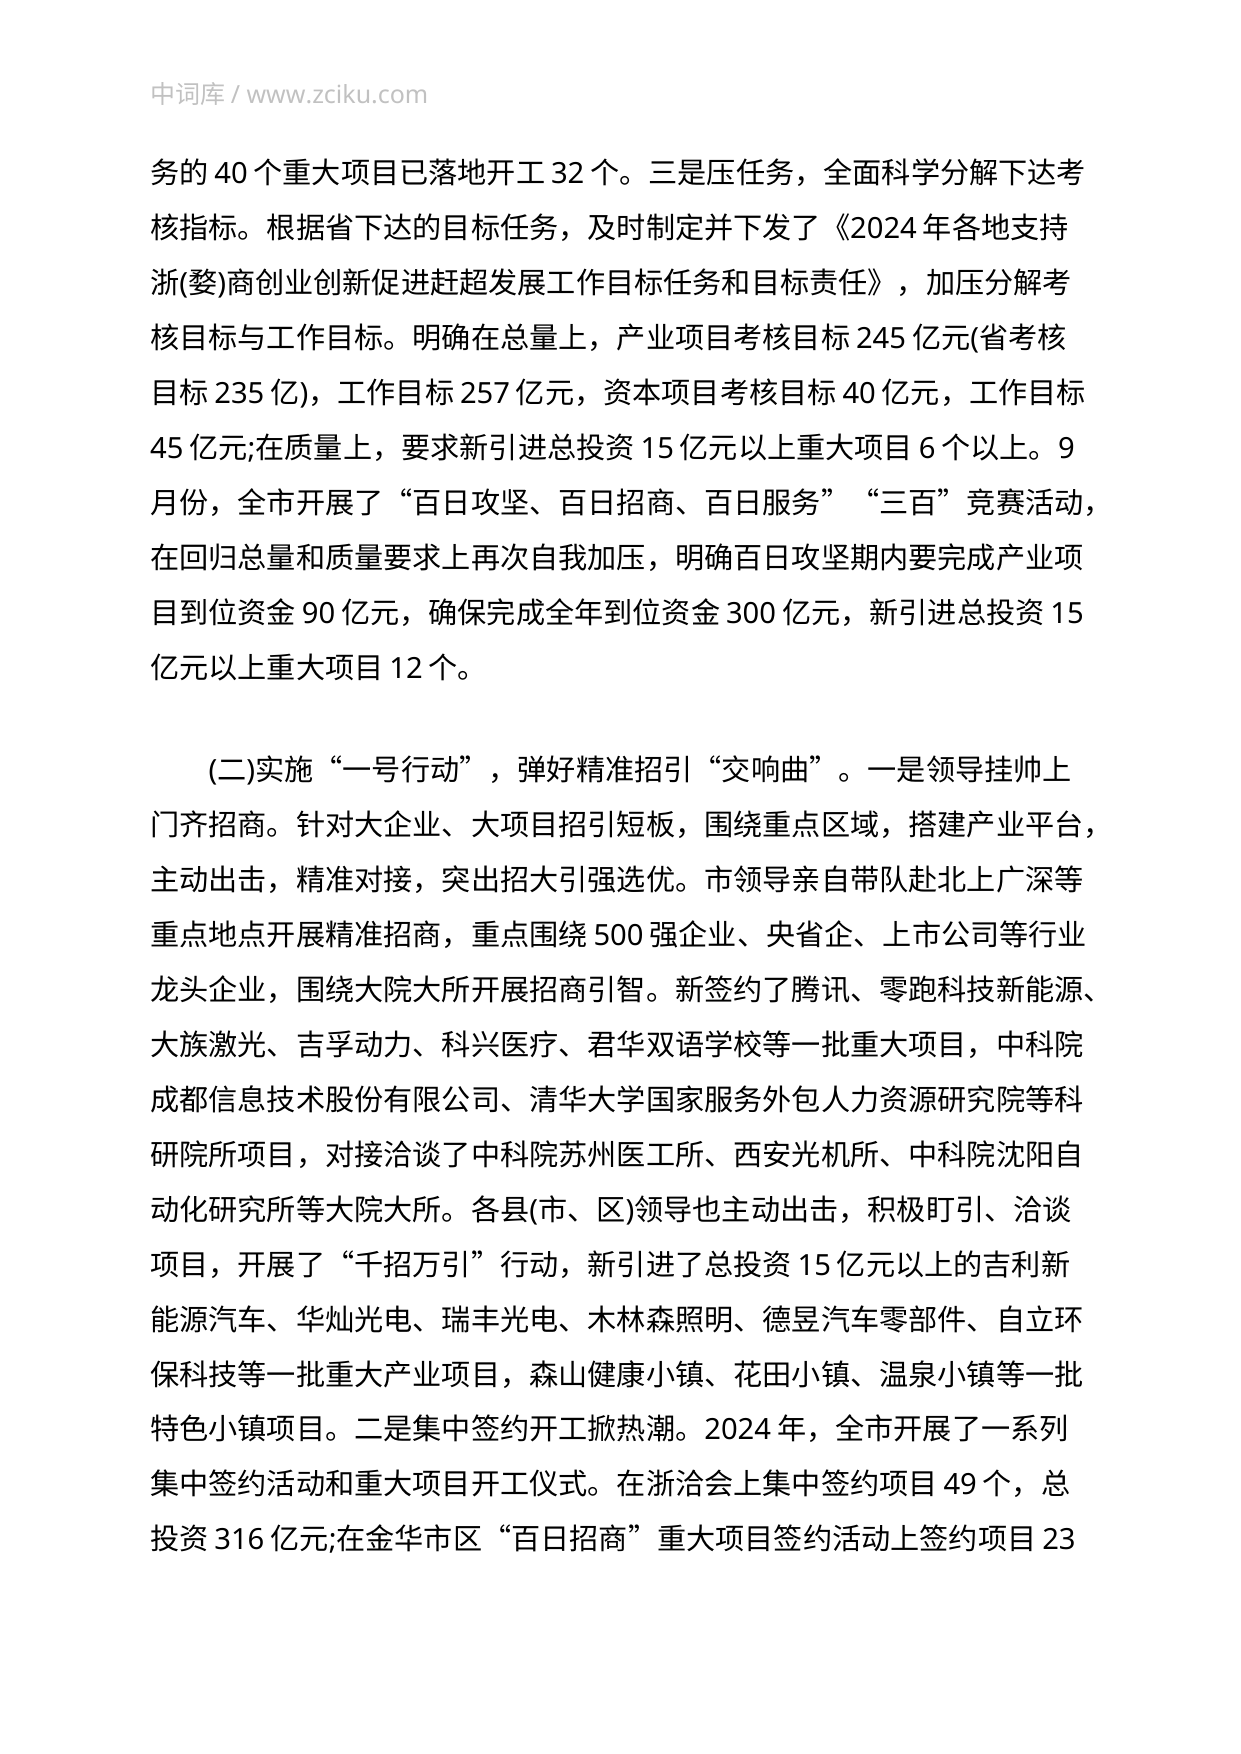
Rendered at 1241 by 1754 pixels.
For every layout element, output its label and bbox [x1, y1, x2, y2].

text [150, 747, 1090, 1558]
text [150, 150, 1090, 687]
